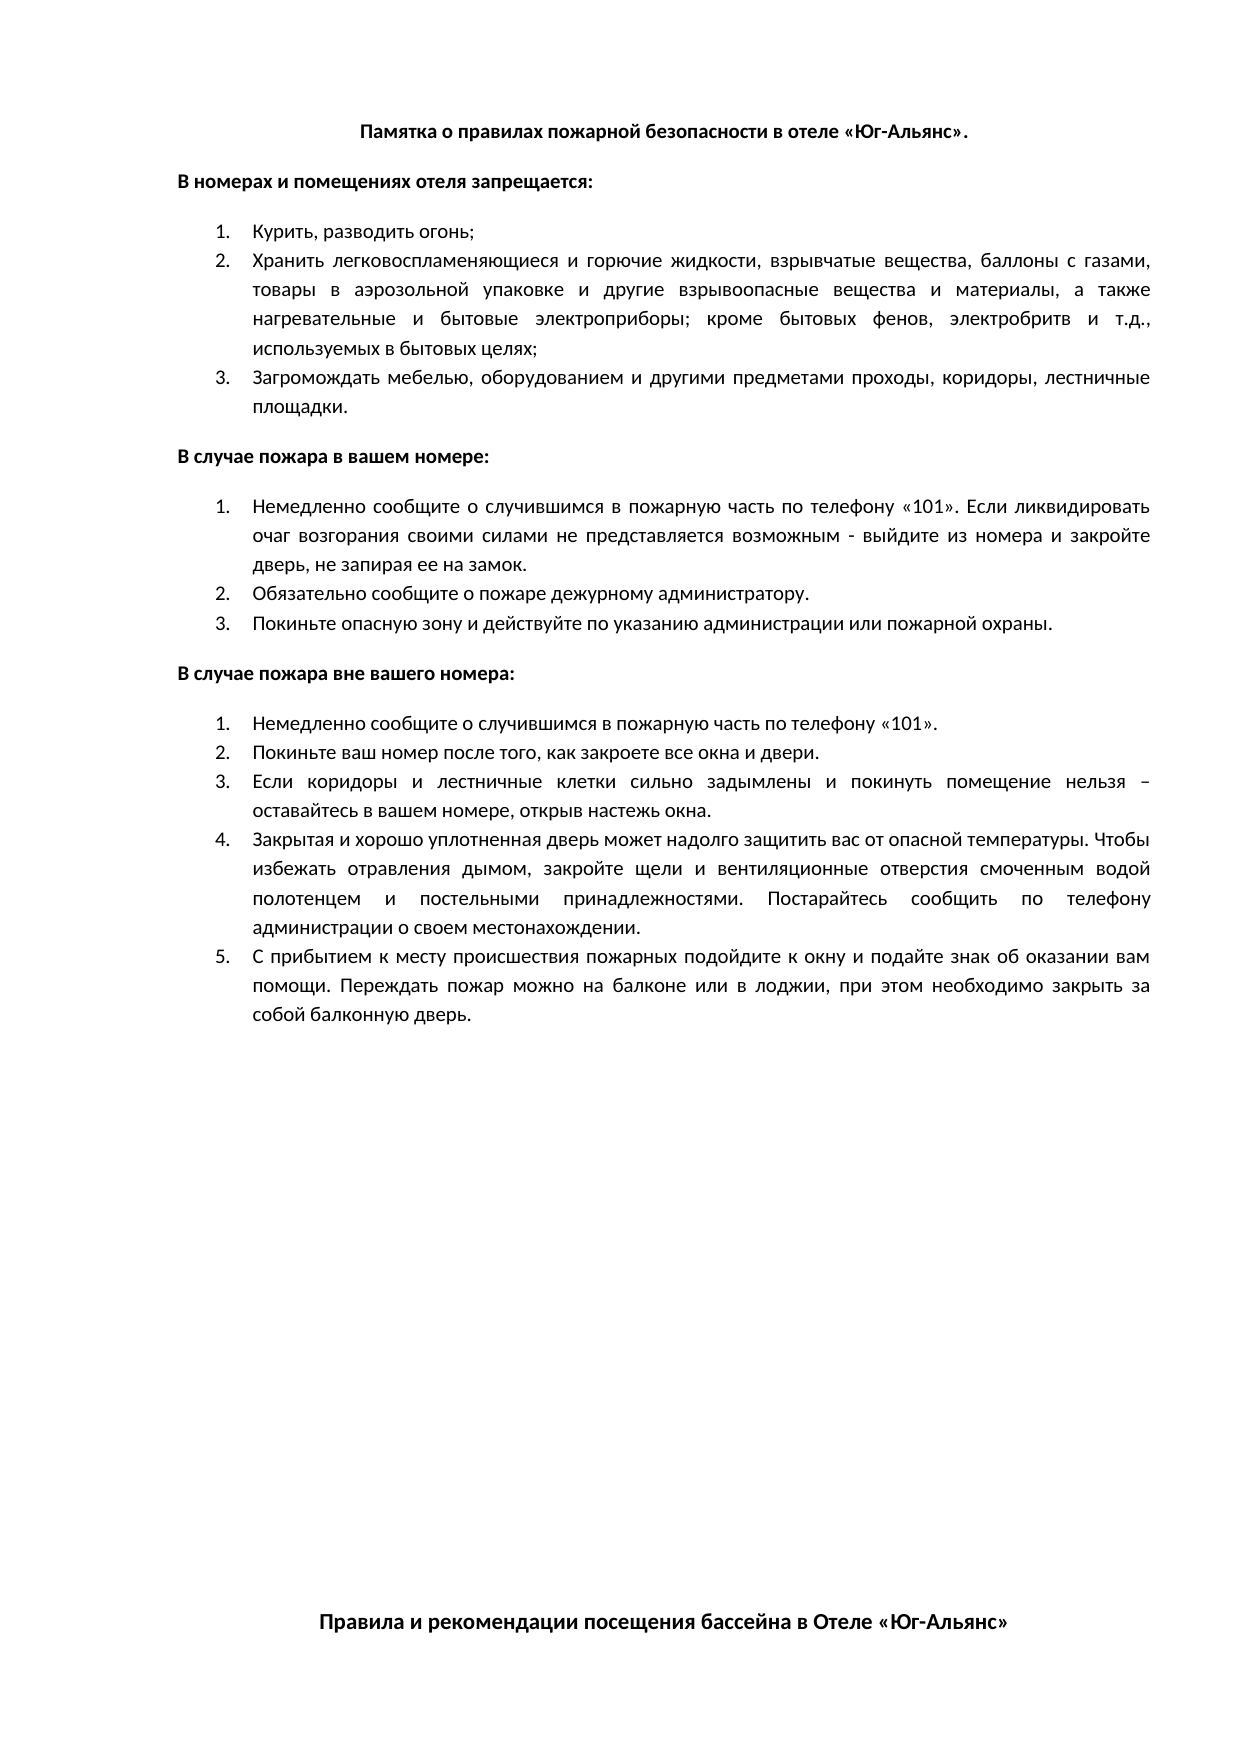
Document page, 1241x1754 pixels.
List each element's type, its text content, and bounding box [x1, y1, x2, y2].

list Загромождать мебелью, оборудованием и другими предметами проходы, коридоры, лестничные площадки. [215, 364, 1152, 418]
list Немедленно сообщите о случившимся в пожарную часть по телефону «101». [215, 710, 1152, 735]
list Немедленно сообщите о случившимся в пожарную часть по телефону «101». Если ликвидировать очаг возгорания своими силами не представляется возможным - выйдите из номера и закройте дверь, не запирая ее на замок. [215, 493, 1152, 577]
text Памятка о правилах пожарной безопасности в отеле «Юг-Альянс». [177, 118, 1152, 143]
list Обязательно сообщите о пожаре дежурному администратору. [215, 581, 1152, 606]
text В номерах и помещениях отеля запрещается: [177, 168, 1152, 193]
list Покиньте опасную зону и действуйте по указанию администрации или пожарной охраны. [215, 610, 1152, 635]
list Хранить легковоспламеняющиеся и горючие жидкости, взрывчатые вещества, баллоны с газами, товары в аэрозольной упаковке и другие взрывоопасные вещества и материалы, а также нагревательные и бытовые электроприборы; кроме бытовых фенов, электробритв и т.д., используемых в бытовых целях; [215, 247, 1152, 360]
list Покиньте ваш номер после того, как закроете все окна и двери. [215, 739, 1152, 764]
text В случае пожара в вашем номере: [177, 443, 1152, 468]
list С прибытием к месту происшествия пожарных подойдите к окну и подайте знак об оказании вам помощи. Переждать пожар можно на балконе или в лоджии, при этом необходимо закрыть за собой балконную дверь. [215, 943, 1152, 1027]
list Если коридоры и лестничные клетки сильно задымлены и покинуть помещение нельзя – оставайтесь в вашем номере, открыв настежь окна. [215, 768, 1152, 823]
list Курить, разводить огонь; [215, 218, 1152, 243]
list Закрытая и хорошо уплотненная дверь может надолго защитить вас от опасной температуры. Чтобы избежать отравления дымом, закройте щели и вентиляционные отверстия смоченным водой полотенцем и постельными принадлежностями. Постарайтесь сообщить по телефону администрации о своем местонахождении. [215, 826, 1152, 939]
text Правила и рекомендации посещения бассейна в Отеле «Юг-Альянс» [177, 1607, 1152, 1636]
text В случае пожара вне вашего номера: [177, 660, 1152, 685]
